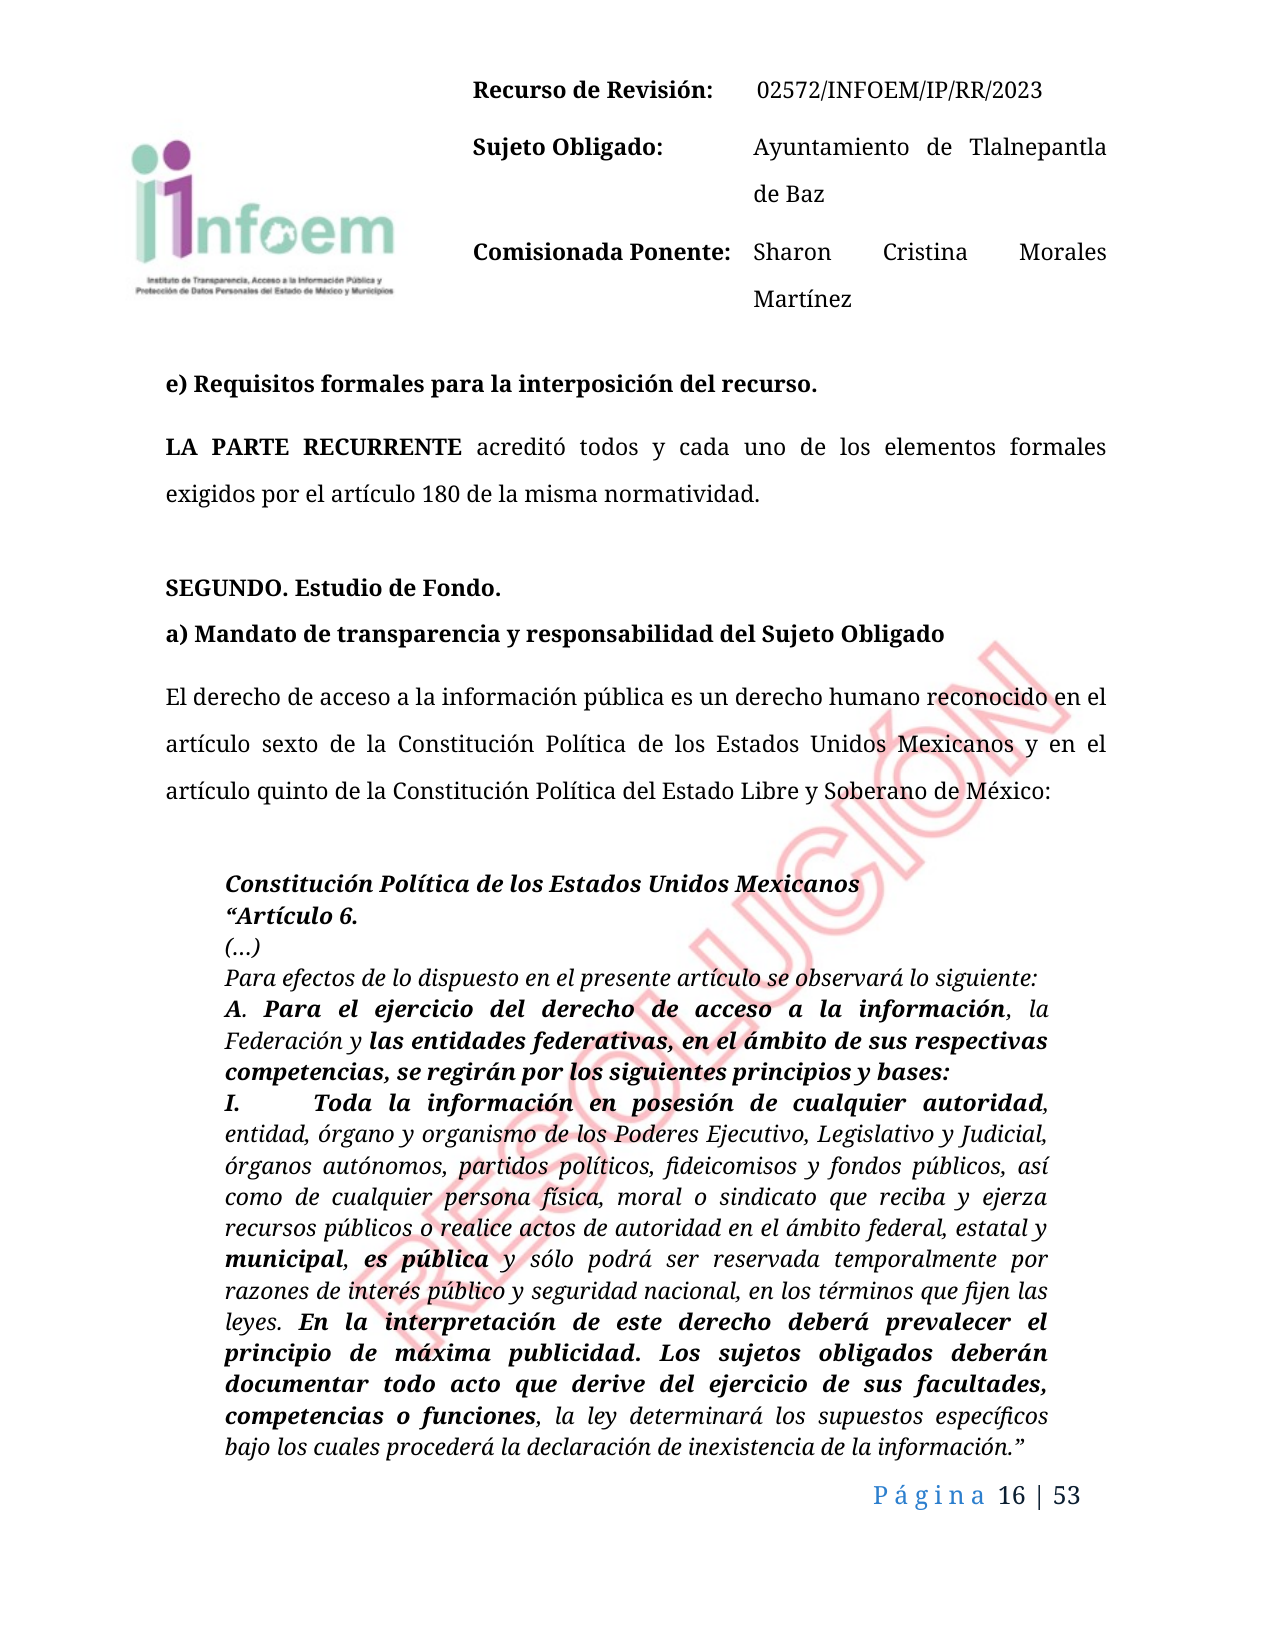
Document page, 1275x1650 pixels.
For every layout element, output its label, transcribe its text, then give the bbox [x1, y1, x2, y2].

text Para efectos de lo dispuesto en el presente artículo se observará lo siguiente: [224, 962, 1051, 993]
subtitle a) Mandato de transparencia y responsabilidad del Sujeto Obligado [165, 618, 1107, 649]
text LA PARTE RECURRENTE acreditó todos y cada uno de los elementos formales exigidos por el artículo 180 de la misma normatividad. [165, 431, 1107, 509]
text I. Toda la información en posesión de cualquier autoridad, entidad, órgano y organismo de los Poderes Ejecutivo, Legislativo y Judicial, órganos autónomos, partidos políticos, fideicomisos y fondos públicos, así como de cualquier persona física, moral o sindicato que reciba y ejerza recursos públicos o realice actos de autoridad en el ámbito federal, estatal y municipal, es pública y sólo podrá ser reservada temporalmente por razones de interés público y seguridad nacional, en los términos que fijen las leyes. En la interpretación de este derecho deberá prevalecer el principio de máxima publicidad. Los sujetos obligados deberán documentar todo acto que derive del ejercicio de sus facultades, competencias o funciones, la ley determinará los supuestos específicos bajo los cuales procederá la declaración de inexistencia de la información.” [224, 1087, 1051, 1462]
picture [2, 76, 1275, 1650]
subtitle SEGUNDO. Estudio de Fondo. [165, 571, 1107, 603]
text “Artículo 6. [224, 899, 1051, 931]
subtitle e) Requisitos formales para la interposición del recurso. [165, 368, 1107, 399]
text A. Para el ejercicio del derecho de acceso a la información, la Federación y las entidades federativas, en el ámbito de sus respectivas competencias, se regirán por los siguientes principios y bases: [224, 993, 1051, 1087]
text (…) [224, 931, 1051, 962]
text El derecho de acceso a la información pública es un derecho humano reconocido en el artículo sexto de la Constitución Política de los Estados Unidos Mexicanos y en el artículo quinto de la Constitución Política del Estado Libre y Soberano de México: [165, 681, 1107, 806]
text Constitución Política de los Estados Unidos Mexicanos [224, 868, 1051, 899]
